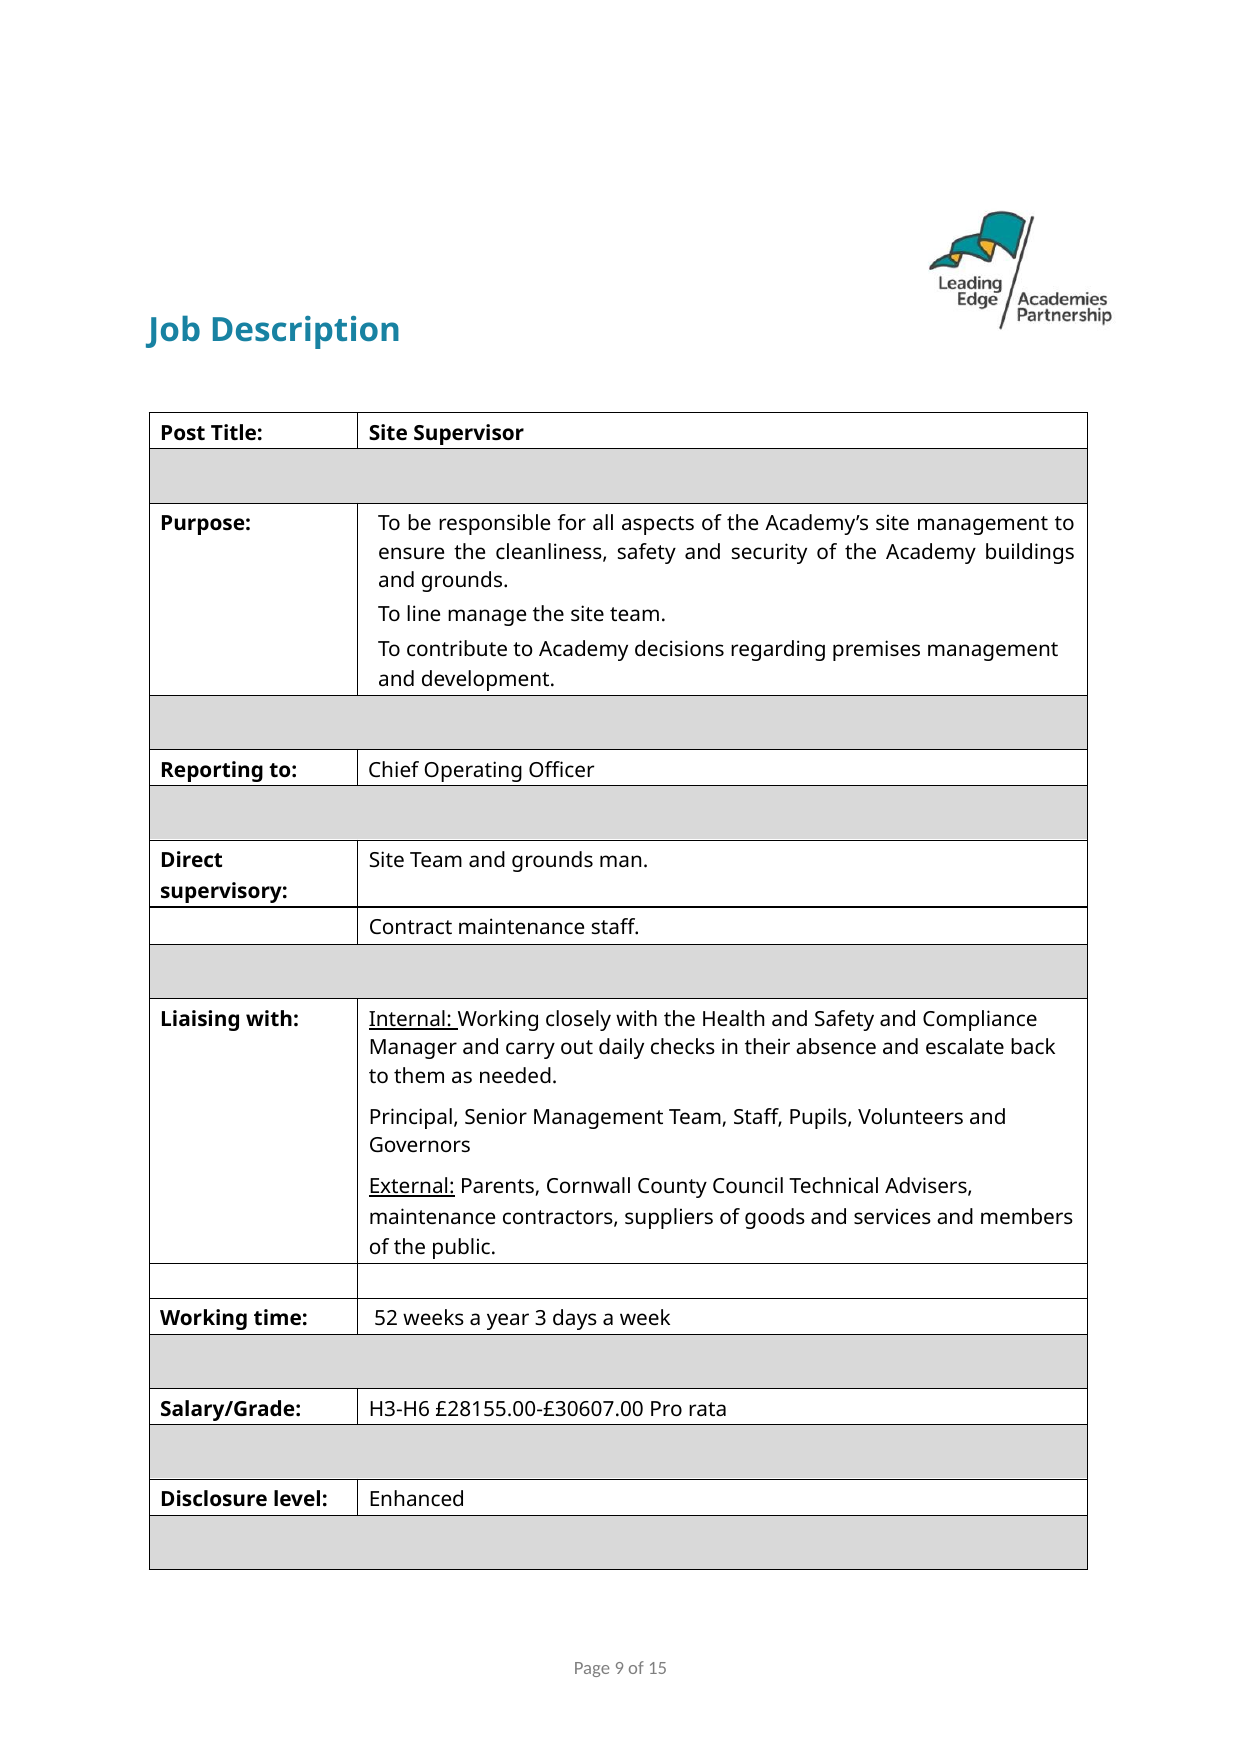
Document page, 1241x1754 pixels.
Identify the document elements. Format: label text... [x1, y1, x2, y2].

table_cell 52 weeks a year 3 days a week [358, 1299, 1087, 1334]
table_cell Site Team and grounds man. [358, 841, 1087, 906]
table_cell Direct supervisory: [150, 841, 357, 906]
table_cell [357, 786, 1087, 839]
table_cell [150, 1425, 357, 1478]
table_cell Internal: Working closely with the Health and Safety and Compliance Manager and carry out daily checks in their absence and escalate back to them as needed. Principal, Senior Management Team, Staff, Pupils, Volunteers and Governors External: Parents, Cornwall County Council Technical Advisers, maintenance contractors, suppliers of goods and services and members of the public. [358, 999, 1087, 1263]
table_cell [150, 945, 357, 998]
table_cell Chief Operating Officer [358, 750, 1087, 785]
subtitle Job Description [148, 197, 1124, 351]
table_cell Liaising with: [150, 999, 357, 1263]
table_cell Contract maintenance staff. [358, 908, 1087, 944]
table_cell Reporting to: [150, 750, 357, 785]
picture [915, 197, 1125, 342]
table_cell Working time: [150, 1299, 357, 1334]
table_cell [150, 696, 357, 749]
table_cell [150, 1264, 357, 1297]
table_cell Enhanced [358, 1480, 1087, 1515]
table_header Post Title: [150, 413, 357, 448]
table_cell [358, 1264, 1087, 1297]
table_header Site Supervisor [358, 413, 1087, 448]
table_cell [150, 1516, 357, 1569]
table_cell [357, 1516, 1087, 1569]
table_cell To be responsible for all aspects of the Academy’s site management to ensure the cleanliness, safety and security of the Academy buildings and grounds. To line manage the site team. To contribute to Academy decisions regarding premises management and development. [358, 504, 1087, 695]
table_cell [357, 1335, 1087, 1388]
table_cell [150, 1335, 357, 1388]
table_cell [357, 945, 1087, 998]
table_cell Purpose: [150, 504, 357, 695]
table_cell [357, 449, 1087, 503]
table_cell H3-H6 £28155.00-£30607.00 Pro rata [358, 1389, 1087, 1424]
table_cell [150, 449, 357, 503]
table_cell [150, 908, 357, 944]
table_cell Disclosure level: [150, 1480, 357, 1515]
table_cell [357, 1425, 1087, 1478]
table_cell Salary/Grade: [150, 1389, 357, 1424]
table_cell [150, 786, 357, 839]
table_cell [357, 696, 1087, 749]
